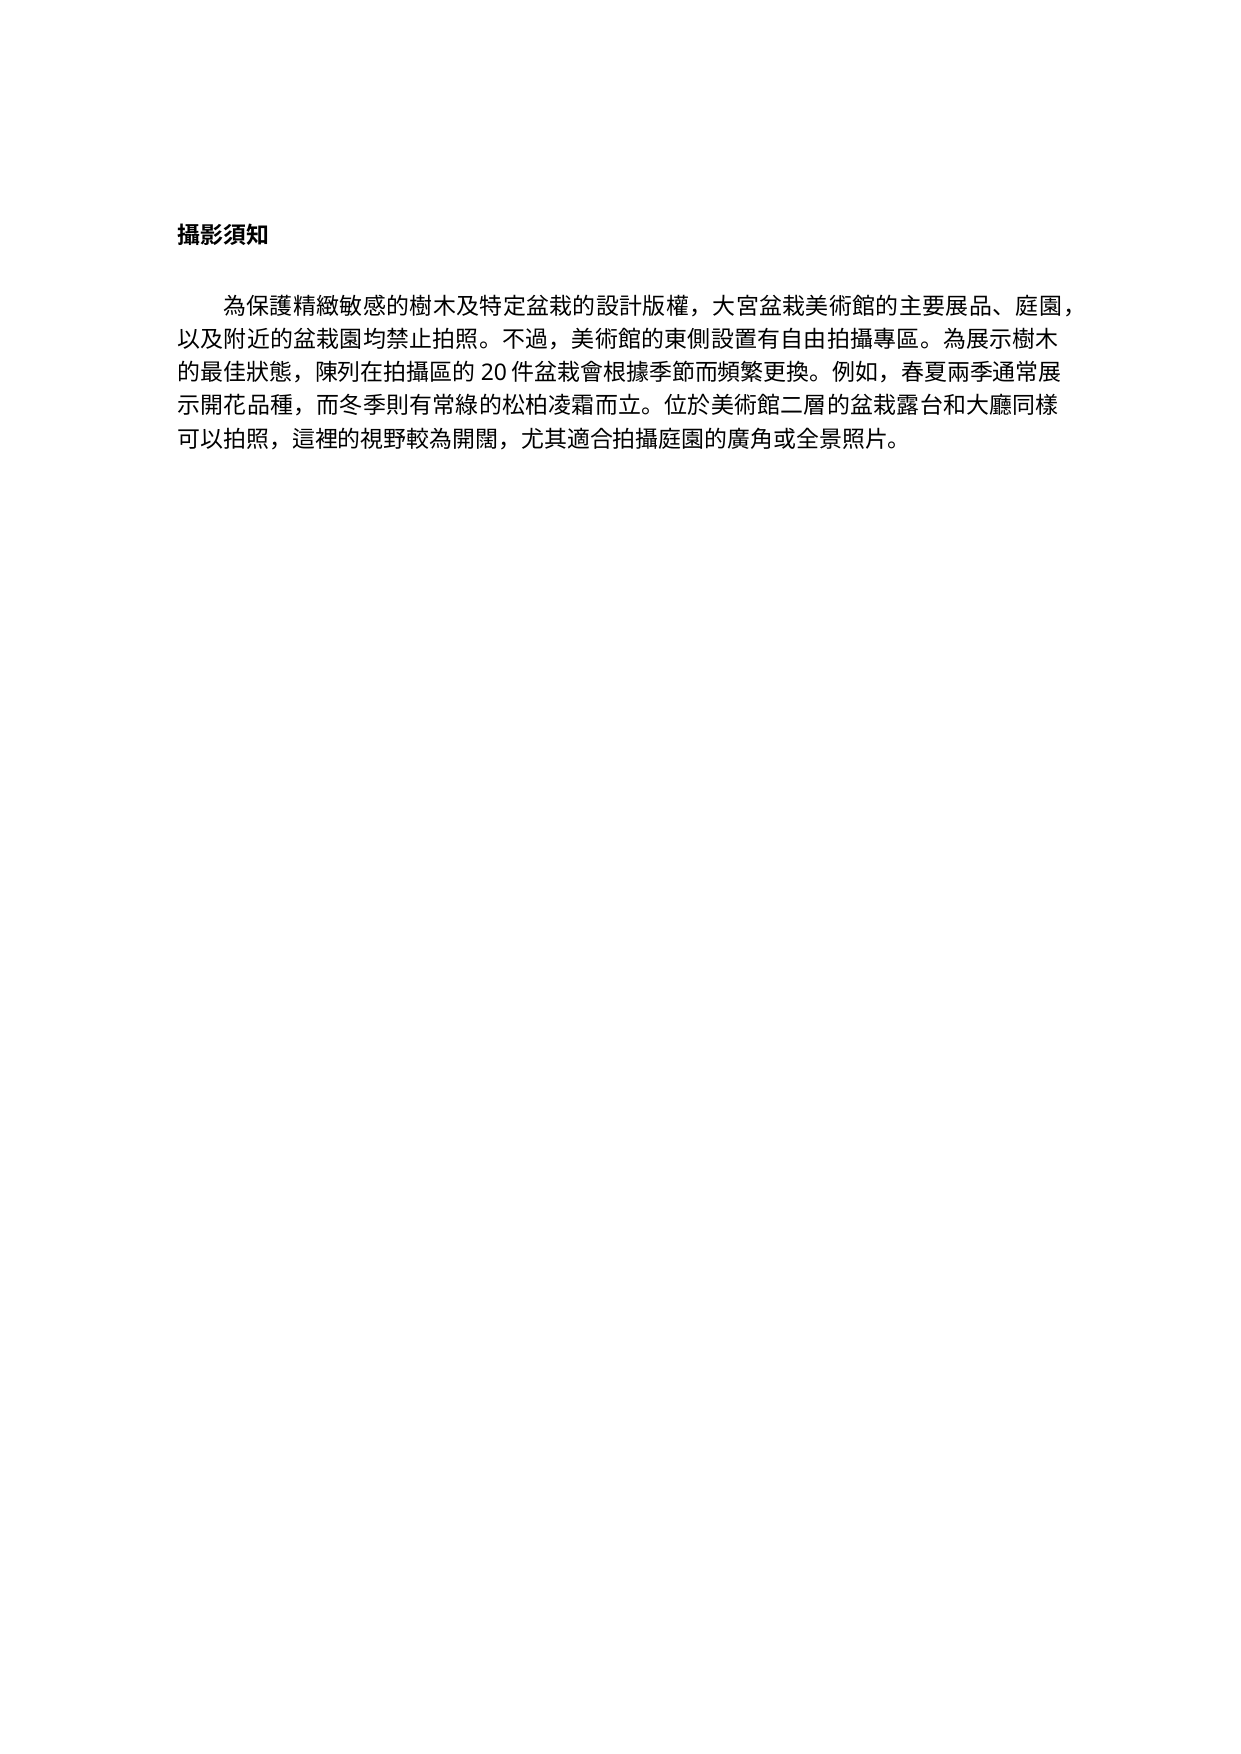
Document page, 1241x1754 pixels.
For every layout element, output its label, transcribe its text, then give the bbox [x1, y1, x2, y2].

text 為保護精緻敏感的樹木及特定盆栽的設計版權，大宮盆栽美術館的主要展品、庭園，以及附近的盆栽園均禁止拍照。不過，美術館的東側設置有自由拍攝專區。為展示樹木的最佳狀態，陳列在拍攝區的20件盆栽會根據季節而頻繁更換。例如，春夏兩季通常展示開花品種，而冬季則有常綠的松柏凌霜而立。位於美術館二層的盆栽露台和大廳同樣可以拍照，這裡的視野較為開闊，尤其適合拍攝庭園的廣角或全景照片。 [177, 287, 1063, 454]
text 攝影須知 [177, 217, 1063, 250]
